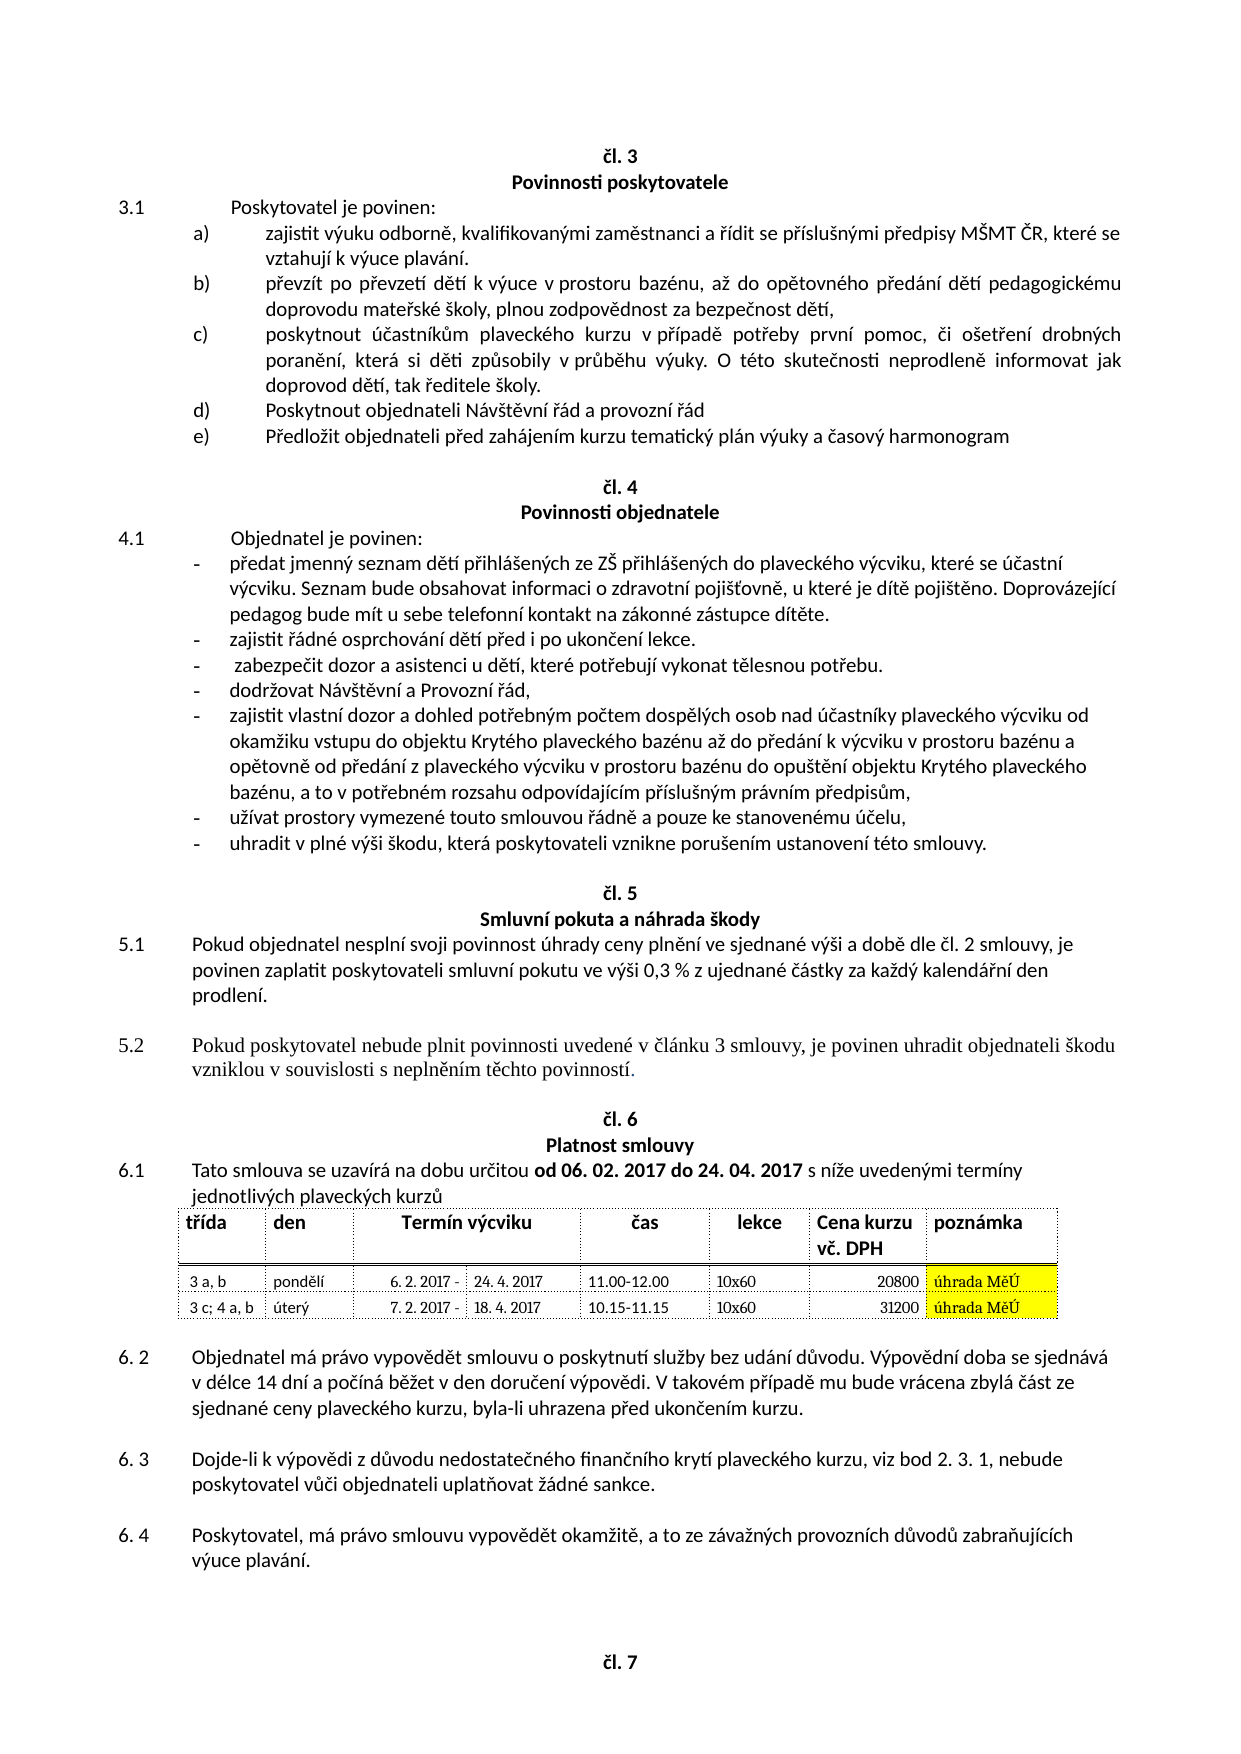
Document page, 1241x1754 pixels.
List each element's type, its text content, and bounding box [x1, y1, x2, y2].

text čl. 4 [118, 474, 1122, 499]
list dodržovat Návštěvní a Provozní řád, [193, 677, 1122, 703]
list zajistit výuku odborně, kvalifikovanými zaměstnanci a řídit se příslušnými předpisy MŠMT ČR, které se vztahují k výuce plavání. [193, 220, 1122, 271]
table_header Termín výcviku [353, 1208, 580, 1263]
text čl. 7 [118, 1649, 1122, 1674]
table_cell pondělí [266, 1266, 353, 1291]
list zajistit vlastní dozor a dohled potřebným počtem dospělých osob nad účastníky plaveckého výcviku od okamžiku vstupu do objektu Krytého plaveckého bazénu až do předání k výcviku v prostoru bazénu a opětovně od předání z plaveckého výcviku v prostoru bazénu do opuštění objektu Krytého plaveckého bazénu, a to v potřebném rozsahu odpovídajícím příslušným právním předpisům, [193, 703, 1122, 804]
list zabezpečit dozor a asistenci u dětí, které potřebují vykonat tělesnou potřebu. [193, 652, 1122, 677]
table_cell 18. 4. 2017 [467, 1291, 580, 1318]
list zajistit řádné osprchování dětí před i po ukončení lekce. [193, 626, 1122, 652]
table_cell 10x60 [710, 1266, 809, 1291]
text čl. 5 [118, 881, 1122, 906]
list Poskytovatel je povinen: [118, 194, 1122, 220]
table_cell úhrada MěÚ [926, 1291, 1057, 1318]
table_cell 3 c; 4 a, b [178, 1291, 266, 1318]
text 6. 3 Dojde-li k výpovědi z důvodu nedostatečného finančního krytí plaveckého kurzu, viz bod 2. 3. 1, nebude poskytovatel vůči objednateli uplatňovat žádné sankce. [118, 1446, 1122, 1497]
text Povinnosti poskytovatele [118, 169, 1122, 194]
list Tato smlouva se uzavírá na dobu určitou od 06. 02. 2017 do 24. 04. 2017 s níže uvedenými termíny jednotlivých plaveckých kurzů [118, 1157, 1122, 1208]
table_cell 24. 4. 2017 [467, 1266, 580, 1291]
text 6. 4 Poskytovatel, má právo smlouvu vypovědět okamžitě, a to ze závažných provozních důvodů zabraňujících výuce plavání. [118, 1522, 1122, 1573]
list Objednatel je povinen: [118, 525, 1122, 550]
list uhradit v plné výši škodu, která poskytovateli vznikne porušením ustanovení této smlouvy. [193, 830, 1122, 855]
list poskytnout účastníkům plaveckého kurzu v případě potřeby první pomoc, či ošetření drobných poranění, která si děti způsobily v průběhu výuky. O této skutečnosti neprodleně informovat jak doprovod dětí, tak ředitele školy. [193, 321, 1122, 398]
table_header Cena kurzu vč. DPH [810, 1208, 926, 1263]
text čl. 6 [118, 1107, 1122, 1132]
text čl. 3 [118, 143, 1122, 169]
text 5.2 Pokud poskytovatel nebude plnit povinnosti uvedené v článku 3 smlouvy, je povinen uhradit objednateli škodu vzniklou v souvislosti s neplněním těchto povinností. [118, 1033, 1122, 1081]
list Poskytnout objednateli Návštěvní řád a provozní řád [193, 398, 1122, 423]
table_cell 11.00-12.00 [580, 1266, 709, 1291]
text 5.1 Pokud objednatel nesplní svoji povinnost úhrady ceny plnění ve sjednané výši a době dle čl. 2 smlouvy, je povinen zaplatit poskytovateli smluvní pokutu ve výši 0,3 % z ujednané částky za každý kalendářní den prodlení. [118, 931, 1122, 1008]
table_cell 20800 [810, 1266, 926, 1291]
list převzít po převzetí dětí k výuce v prostoru bazénu, až do opětovného předání dětí pedagogickému doprovodu mateřské školy, plnou zodpovědnost za bezpečnost dětí, [193, 271, 1122, 321]
table_cell 31200 [810, 1291, 926, 1318]
list předat jmenný seznam dětí přihlášených ze ZŠ přihlášených do plaveckého výcviku, které se účastní výcviku. Seznam bude obsahovat informaci o zdravotní pojišťovně, u které je dítě pojištěno. Doprovázející pedagog bude mít u sebe telefonní kontakt na zákonné zástupce dítěte. [193, 550, 1122, 626]
text Platnost smlouvy [118, 1132, 1122, 1157]
table_header poznámka [926, 1208, 1057, 1263]
list užívat prostory vymezené touto smlouvou řádně a pouze ke stanovenému účelu, [193, 804, 1122, 830]
table_header čas [580, 1208, 709, 1263]
text Smluvní pokuta a náhrada škody [118, 906, 1122, 931]
table_header den [266, 1208, 353, 1263]
table_cell 7. 2. 2017 - [353, 1291, 467, 1318]
table_cell 10.15-11.15 [580, 1291, 709, 1318]
table_cell úhrada MěÚ [926, 1266, 1057, 1291]
text Povinnosti objednatele [118, 499, 1122, 525]
table_cell úterý [266, 1291, 353, 1318]
text 6. 2 Objednatel má právo vypovědět smlouvu o poskytnutí služby bez udání důvodu. Výpovědní doba se sjednává v délce 14 dní a počíná běžet v den doručení výpovědi. V takovém případě mu bude vrácena zbylá část ze sjednané ceny plaveckého kurzu, byla-li uhrazena před ukončením kurzu. [118, 1344, 1122, 1420]
table_header lekce [710, 1208, 809, 1263]
table_header třída [178, 1208, 266, 1263]
table_cell 6. 2. 2017 - [353, 1266, 467, 1291]
list Předložit objednateli před zahájením kurzu tematický plán výuky a časový harmonogram [193, 423, 1122, 448]
table_cell 3 a, b [178, 1266, 266, 1291]
table_cell 10x60 [710, 1291, 809, 1318]
